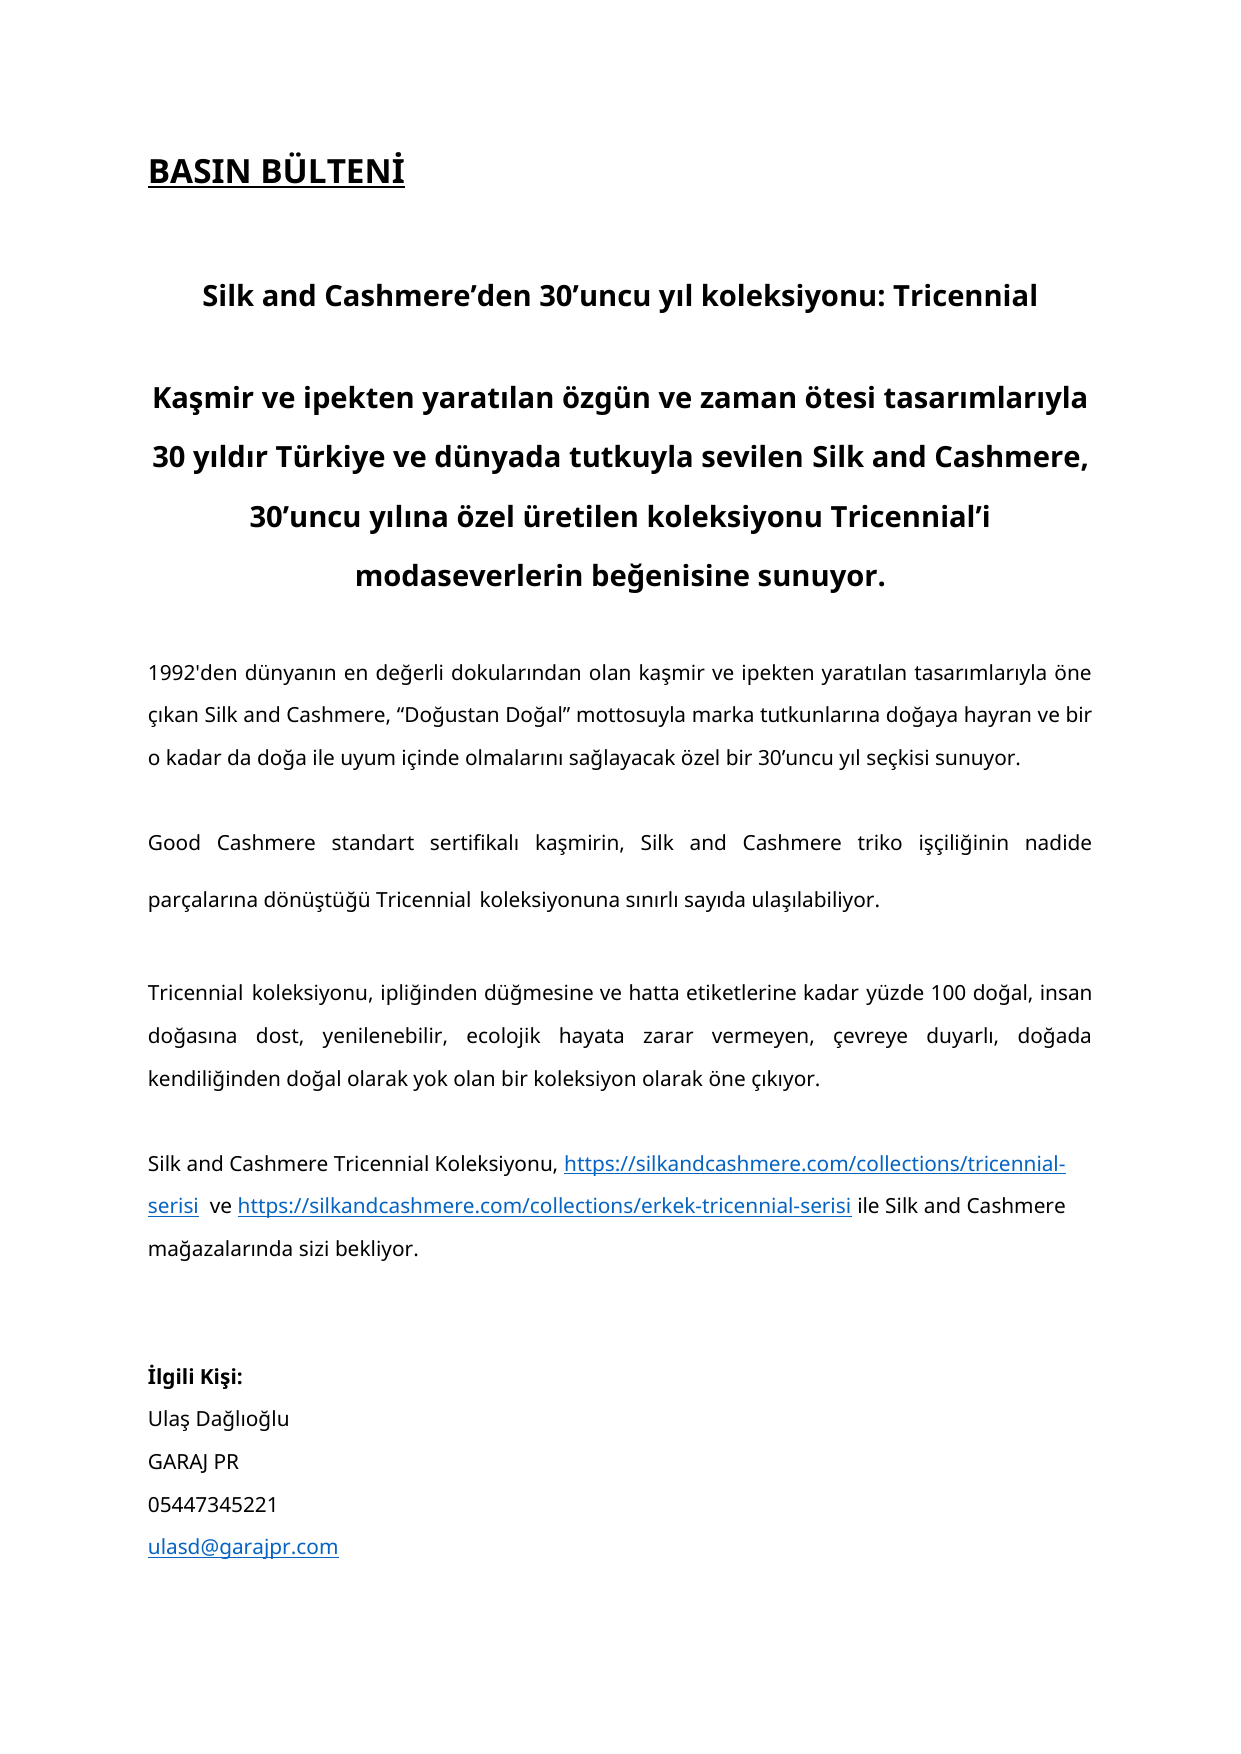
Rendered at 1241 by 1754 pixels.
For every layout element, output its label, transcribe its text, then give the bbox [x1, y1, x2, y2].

text 1992'den dünyanın en değerli dokularından olan kaşmir ve ipekten yaratılan tasarımlarıyla öne çıkan Silk and Cashmere, “Doğustan Doğal” mottosuyla marka tutkunlarına doğaya hayran ve bir o kadar da doğa ile uyum içinde olmalarını sağlayacak özel bir 30’uncu yıl seçkisi sunuyor. [148, 658, 1093, 771]
text Kaşmir ve ipekten yaratılan özgün ve zaman ötesi tasarımlarıyla 30 yıldır Türkiye ve dünyada tutkuyla sevilen Silk and Cashmere, 30’uncu yılına özel üretilen koleksiyonu Tricennial’i modaseverlerin beğenisine sunuyor. [148, 377, 1093, 595]
text BASIN BÜLTENİ [148, 148, 1049, 193]
text Tricennial koleksiyonu, ipliğinden düğmesine ve hatta etiketlerine kadar yüzde 100 doğal, insan doğasına dost, yenilenebilir, ecolojik hayata zarar vermeyen, çevreye duyarlı, doğada kendiliğinden doğal olarak yok olan bir koleksiyon olarak öne çıkıyor. [148, 978, 1093, 1092]
text Silk and Cashmere Tricennial Koleksiyonu, https://silkandcashmere.com/collections/tricennial-serisi ve https://silkandcashmere.com/collections/erkek-tricennial-serisi ile Silk and Cashmere mağazalarında sizi bekliyor. [148, 1149, 1093, 1263]
text Good Cashmere standart sertifikalı kaşmirin, Silk and Cashmere triko işçiliğinin nadide parçalarına dönüştüğü Tricennial koleksiyonuna sınırlı sayıda ulaşılabiliyor. [148, 828, 1093, 916]
text İlgili Kişi: Ulaş Dağlıoğlu [148, 1362, 1093, 1433]
text Silk and Cashmere’den 30’uncu yıl koleksiyonu: Tricennial [148, 275, 1093, 315]
text GARAJ PR 05447345221 ulasd@garajpr.com [148, 1447, 1093, 1561]
